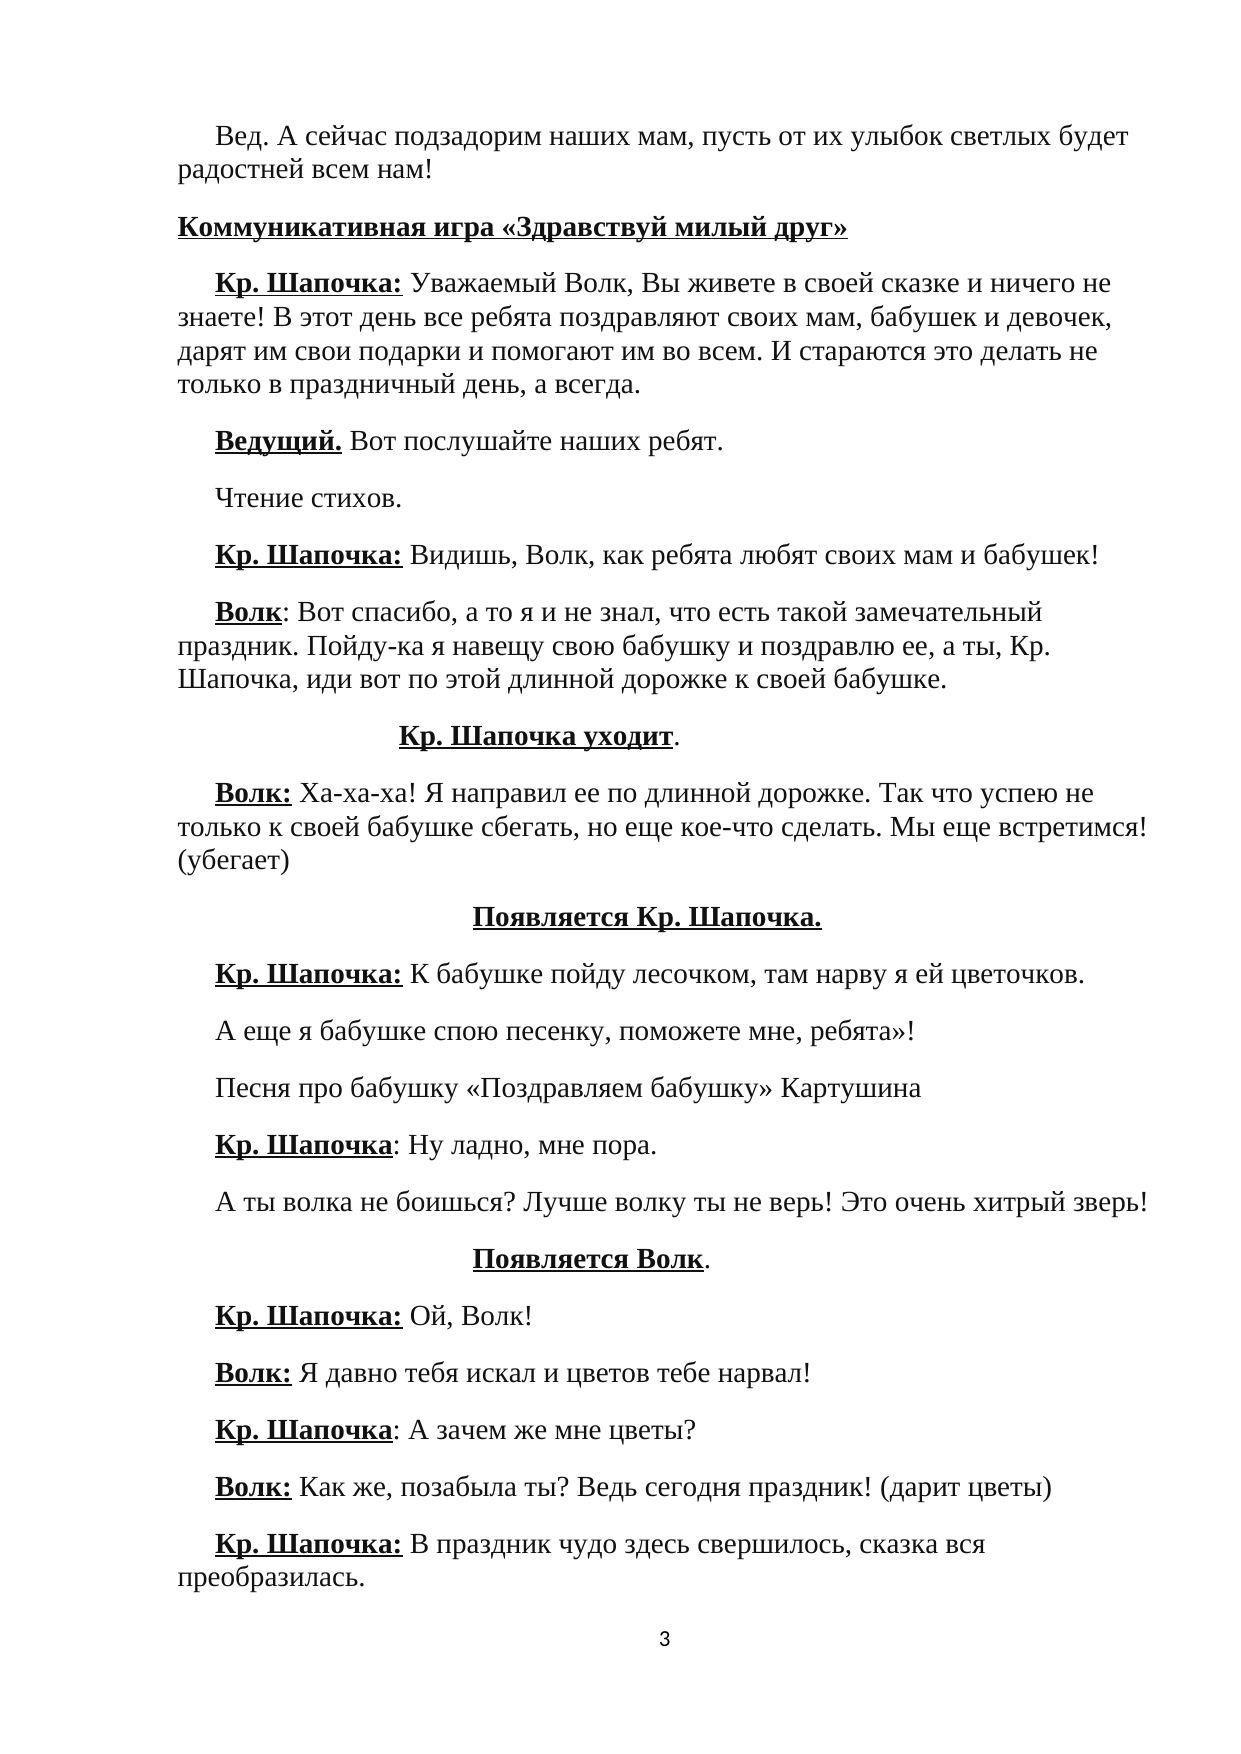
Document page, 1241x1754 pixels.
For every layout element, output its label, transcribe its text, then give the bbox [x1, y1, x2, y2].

text Чтение стихов. [177, 480, 1152, 514]
text Кр. Шапочка: Видишь, Волк, как ребята любят своих мам и бабушек! [177, 537, 1152, 571]
text Волк: Как же, позабыла ты? Ведь сегодня праздник! (дарит цветы) [177, 1469, 1152, 1503]
text Кр. Шапочка уходит. [325, 718, 1152, 752]
text Волк: Вот спасибо, а то я и не знал, что есть такой замечательный праздник. Пойду-ка я навещу свою бабушку и поздравлю ее, а ты, Кр. Шапочка, иди вот по этой длинной дорожке к своей бабушке. [177, 594, 1152, 695]
text Появляется Волк. [398, 1241, 1152, 1275]
text Кр. Шапочка: Уважаемый Волк, Вы живете в своей сказке и ничего не знаете! В этот день все ребята поздравляют своих мам, бабушек и девочек, дарят им свои подарки и помогают им во всем. И стараются это делать не только в праздничный день, а всегда. [177, 266, 1152, 400]
text А еще я бабушке спою песенку, поможете мне, ребята»! [177, 1013, 1152, 1047]
text Кр. Шапочка: Ой, Волк! [177, 1298, 1152, 1332]
text Появляется Кр. Шапочка. [398, 899, 1152, 933]
text Кр. Шапочка: К бабушке пойду лесочком, там нарву я ей цветочков. [177, 956, 1152, 990]
text Ведущий. Вот послушайте наших ребят. [177, 423, 1152, 457]
text Вед. А сейчас подзадорим наших мам, пусть от их улыбок светлых будет радостней всем нам! [177, 118, 1152, 185]
text А ты волка не боишься? Лучше волку ты не верь! Это очень хитрый зверь! [177, 1184, 1152, 1218]
text Волк: Ха-ха-ха! Я направил ее по длинной дорожке. Так что успею не только к своей бабушке сбегать, но еще кое-что сделать. Мы еще встретимся! (убегает) [177, 775, 1152, 876]
text Коммуникативная игра «Здравствуй милый друг» [177, 209, 1152, 242]
text Кр. Шапочка: Ну ладно, мне пора. [177, 1127, 1152, 1161]
text Кр. Шапочка: В праздник чудо здесь свершилось, сказка вся преобразилась. [177, 1526, 1152, 1593]
text Песня про бабушку «Поздравляем бабушку» Картушина [177, 1070, 1152, 1104]
text Волк: Я давно тебя искал и цветов тебе нарвал! [177, 1355, 1152, 1389]
text Кр. Шапочка: А зачем же мне цветы? [177, 1412, 1152, 1446]
